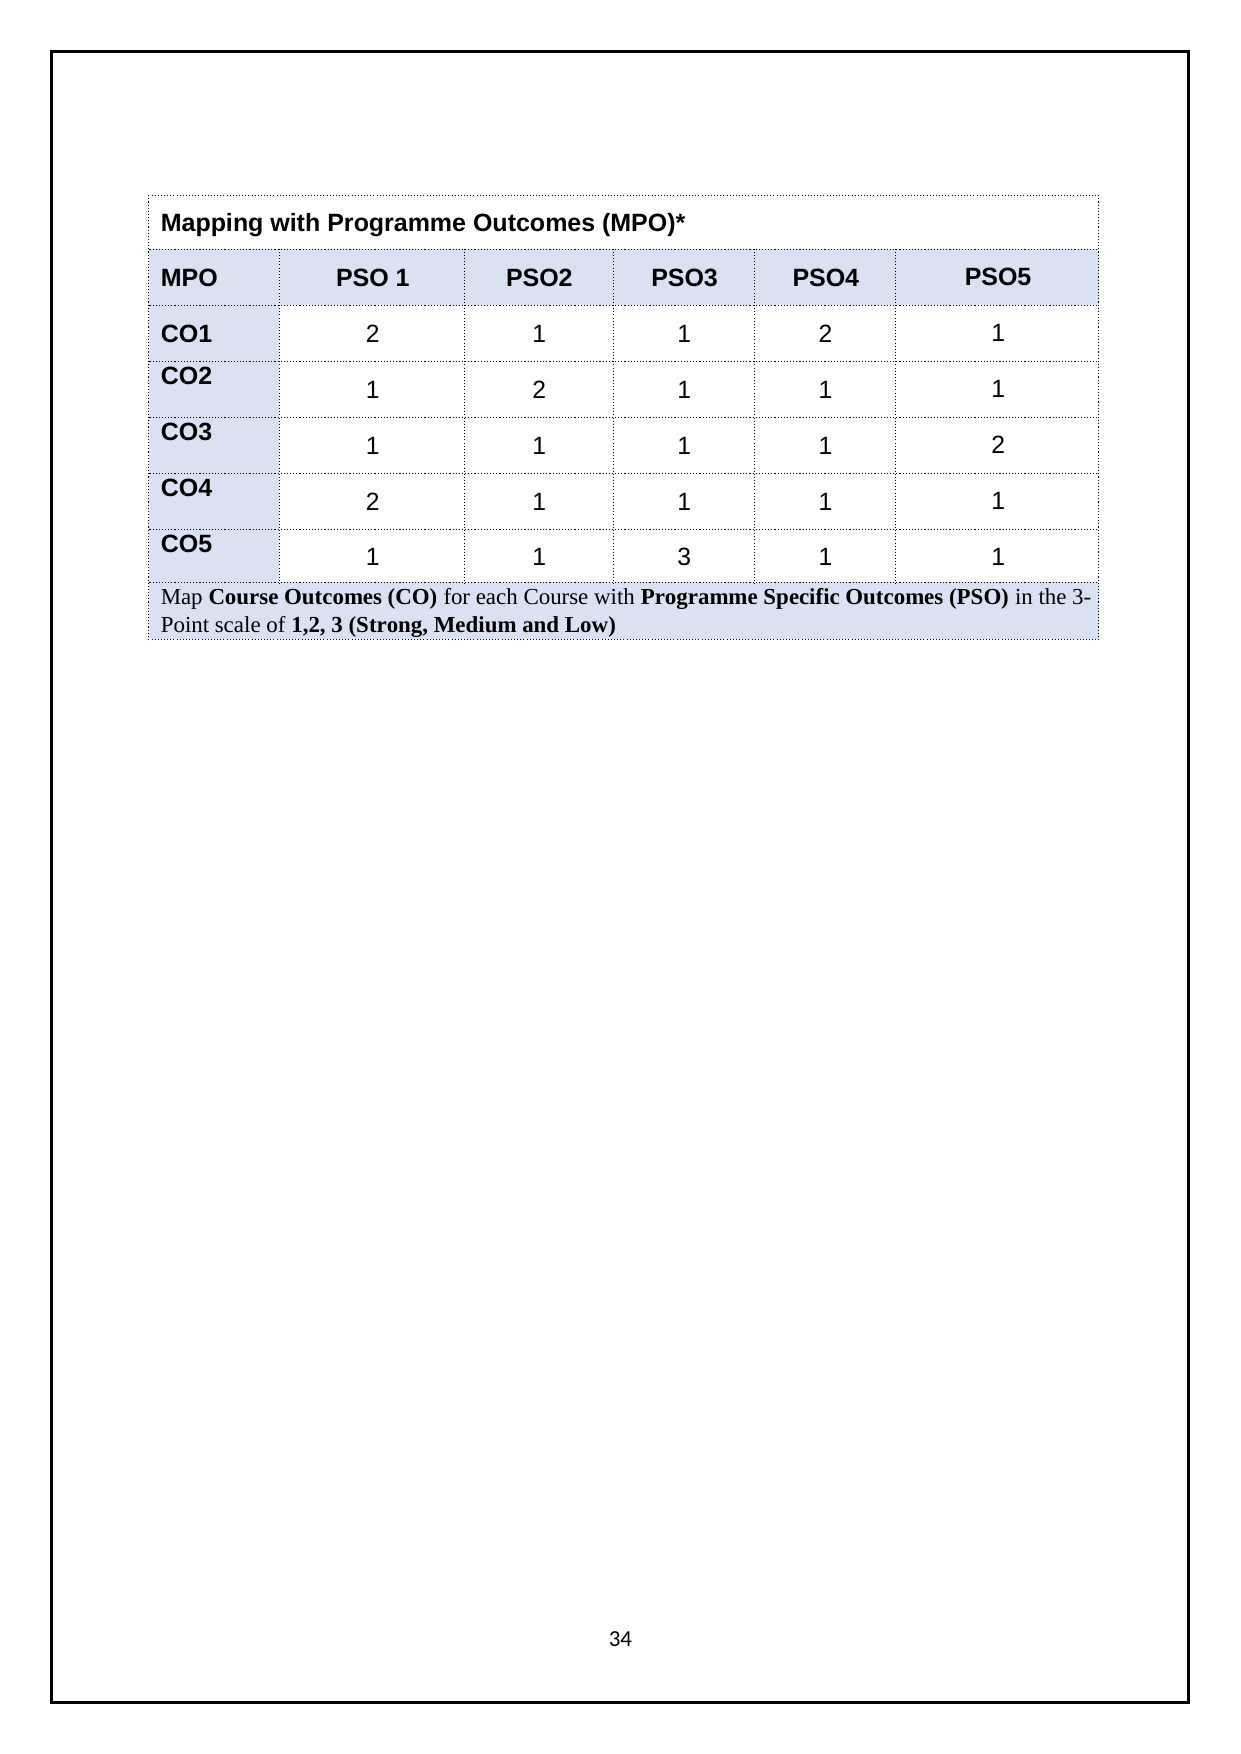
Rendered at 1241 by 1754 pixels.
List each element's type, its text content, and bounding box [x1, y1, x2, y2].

table_cell 1 [465, 305, 613, 361]
table_cell 1 [754, 529, 896, 582]
table_cell 1 [465, 473, 613, 529]
table_cell CO2 [149, 361, 279, 417]
table_cell 1 [754, 473, 896, 529]
table_cell 2 [896, 417, 1099, 473]
table_cell 1 [613, 361, 754, 417]
table_cell PSO2 [465, 249, 613, 305]
table_cell 1 [754, 361, 896, 417]
table_cell 1 [896, 361, 1099, 417]
table_cell 2 [754, 305, 896, 361]
table_cell PSO 1 [280, 249, 465, 305]
table_cell 2 [280, 305, 465, 361]
table_cell 1 [280, 417, 465, 473]
table_cell CO3 [149, 417, 279, 473]
table_cell 1 [896, 305, 1099, 361]
table_cell 2 [465, 361, 613, 417]
table_cell PSO3 [613, 249, 754, 305]
table_cell 1 [465, 417, 613, 473]
table_header Mapping with Programme Outcomes (MPO)* [149, 195, 1099, 249]
table_cell CO4 [149, 473, 279, 529]
table_cell 1 [280, 361, 465, 417]
table_cell 1 [280, 529, 465, 582]
table_cell 1 [613, 305, 754, 361]
table_cell 3 [613, 529, 754, 582]
table_cell CO1 [149, 305, 279, 361]
table_cell 1 [896, 529, 1099, 582]
table_cell Map Course Outcomes (CO) for each Course with Programme Specific Outcomes (PSO) in the 3- Point scale of 1,2, 3 (Strong, Medium and Low) [149, 582, 1099, 639]
table_cell 1 [613, 473, 754, 529]
table_cell 1 [896, 473, 1099, 529]
table_cell 1 [465, 529, 613, 582]
table_cell CO5 [149, 529, 279, 582]
table_cell 1 [613, 417, 754, 473]
table_cell 2 [280, 473, 465, 529]
table_cell MPO [149, 249, 279, 305]
table_cell PSO4 [754, 249, 896, 305]
table_cell PSO5 [896, 249, 1099, 305]
table_cell 1 [754, 417, 896, 473]
